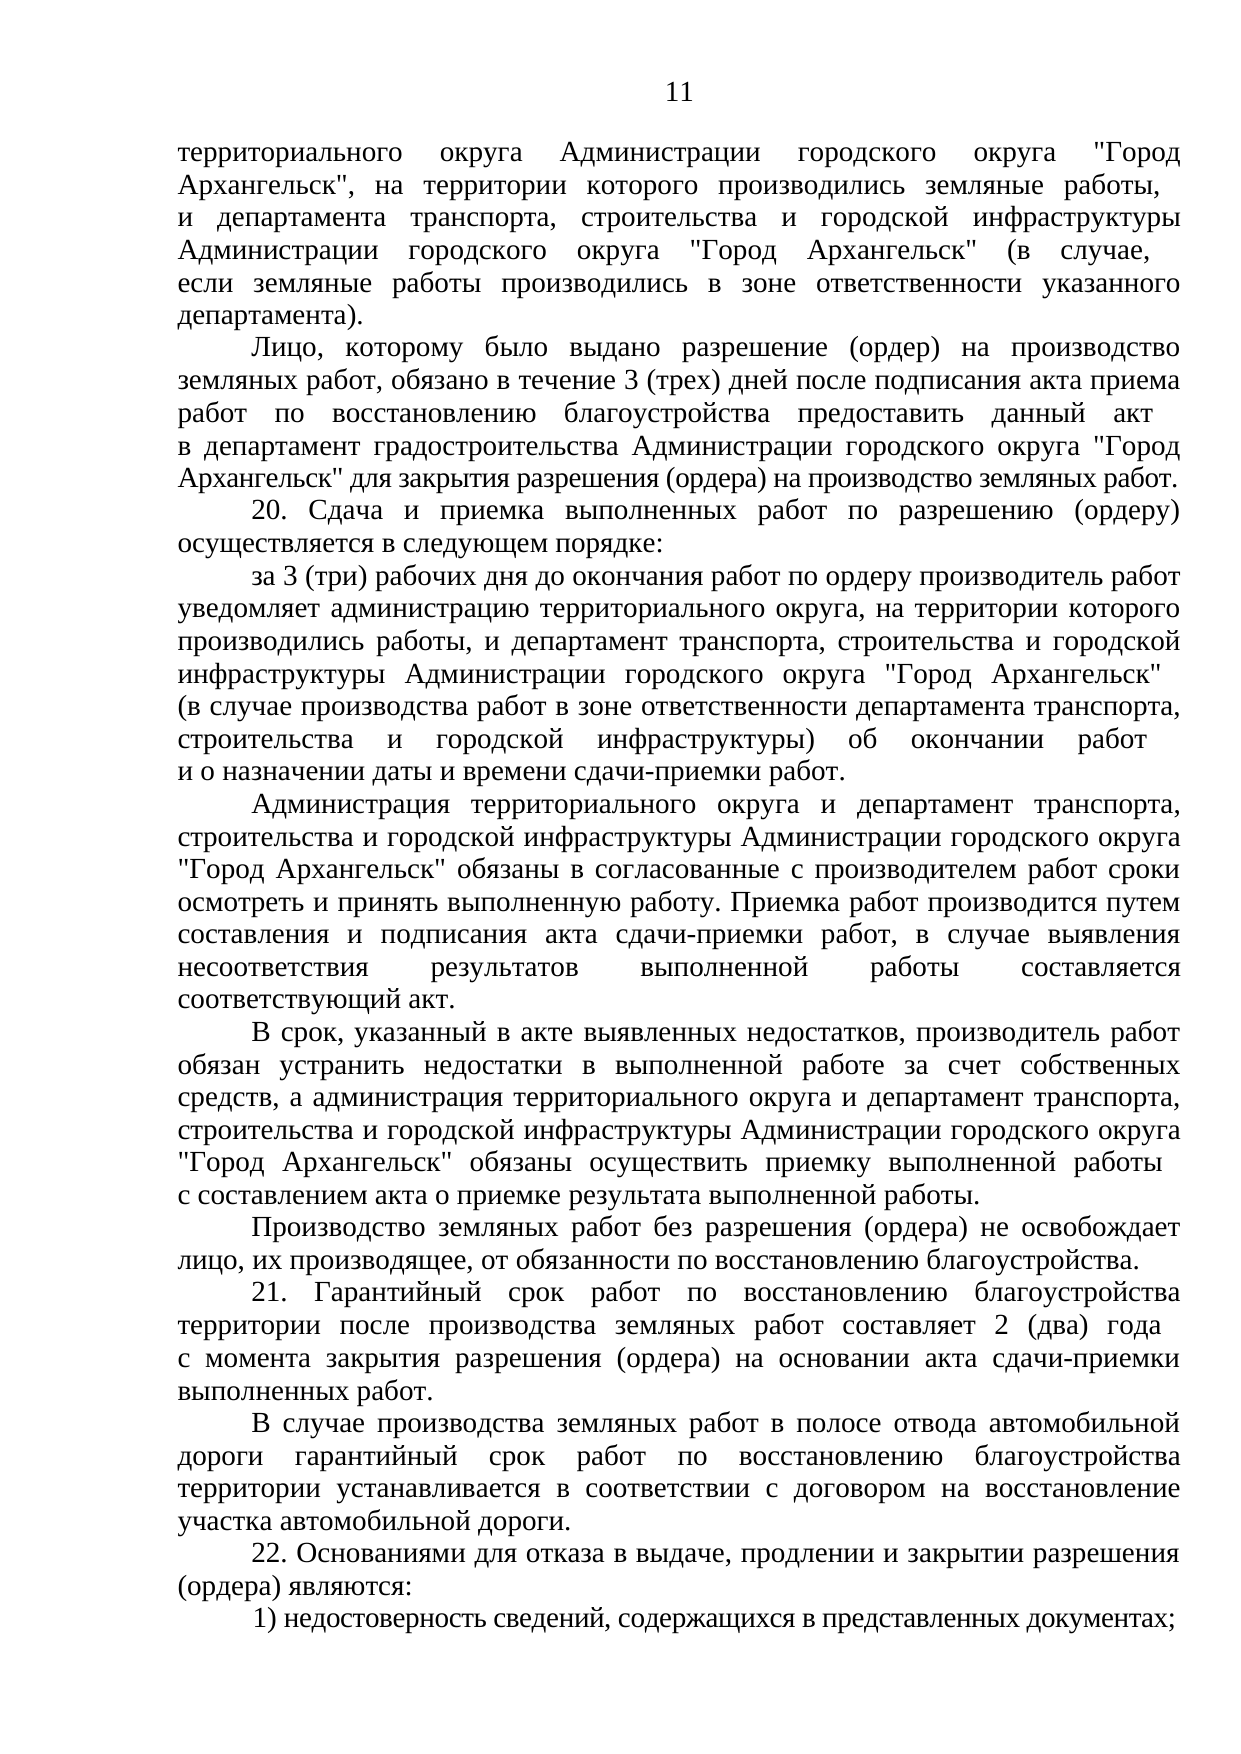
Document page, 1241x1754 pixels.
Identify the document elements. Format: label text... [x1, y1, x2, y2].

text Производство земляных работ без разрешения (ордера) не освобождает лицо, их производящее, от обязанности по восстановлению благоустройства. [177, 1211, 1181, 1276]
text Лицо, которому было выдано разрешение (ордер) на производство земляных работ, обязано в течение 3 (трех) дней после подписания акта приема работ по восстановлению благоустройства предоставить данный акт в департамент градостроительства Администрации городского округа "Город Архангельск" для закрытия разрешения (ордера) на производство земляных работ. [177, 331, 1181, 494]
text Администрация территориального округа и департамент транспорта, строительства и городской инфраструктуры Администрации городского округа "Город Архангельск" обязаны в согласованные с производителем работ сроки осмотреть и принять выполненную работу. Приемка работ производится путем составления и подписания акта сдачи-приемки работ, в случае выявления несоответствия результатов выполненной работы составляется соответствующий акт. [177, 787, 1181, 1015]
text 21. Гарантийный срок работ по восстановлению благоустройства территории после производства земляных работ составляет 2 (два) года с момента закрытия разрешения (ордера) на основании акта сдачи-приемки выполненных работ. [177, 1276, 1181, 1406]
text 22. Основаниями для отказа в выдаче, продлении и закрытии разрешения (ордера) являются: [177, 1536, 1181, 1602]
text за 3 (три) рабочих дня до окончания работ по ордеру производитель работ уведомляет администрацию территориального округа, на территории которого производились работы, и департамент транспорта, строительства и городской инфраструктуры Администрации городского округа "Город Архангельск" (в случае производства работ в зоне ответственности департамента транспорта, строительства и городской инфраструктуры) об окончании работ и о назначении даты и времени сдачи-приемки работ. [177, 559, 1181, 787]
text В случае производства земляных работ в полосе отвода автомобильной дороги гарантийный срок работ по восстановлению благоустройства территории устанавливается в соответствии с договором на восстановление участка автомобильной дороги. [177, 1406, 1181, 1536]
text 20. Сдача и приемка выполненных работ по разрешению (ордеру) осуществляется в следующем порядке: [177, 494, 1181, 559]
text В срок, указанный в акте выявленных недостатков, производитель работ обязан устранить недостатки в выполненной работе за счет собственных средств, а администрация территориального округа и департамент транспорта, строительства и городской инфраструктуры Администрации городского округа "Город Архангельск" обязаны осуществить приемку выполненной работы с составлением акта о приемке результата выполненной работы. [177, 1015, 1181, 1211]
